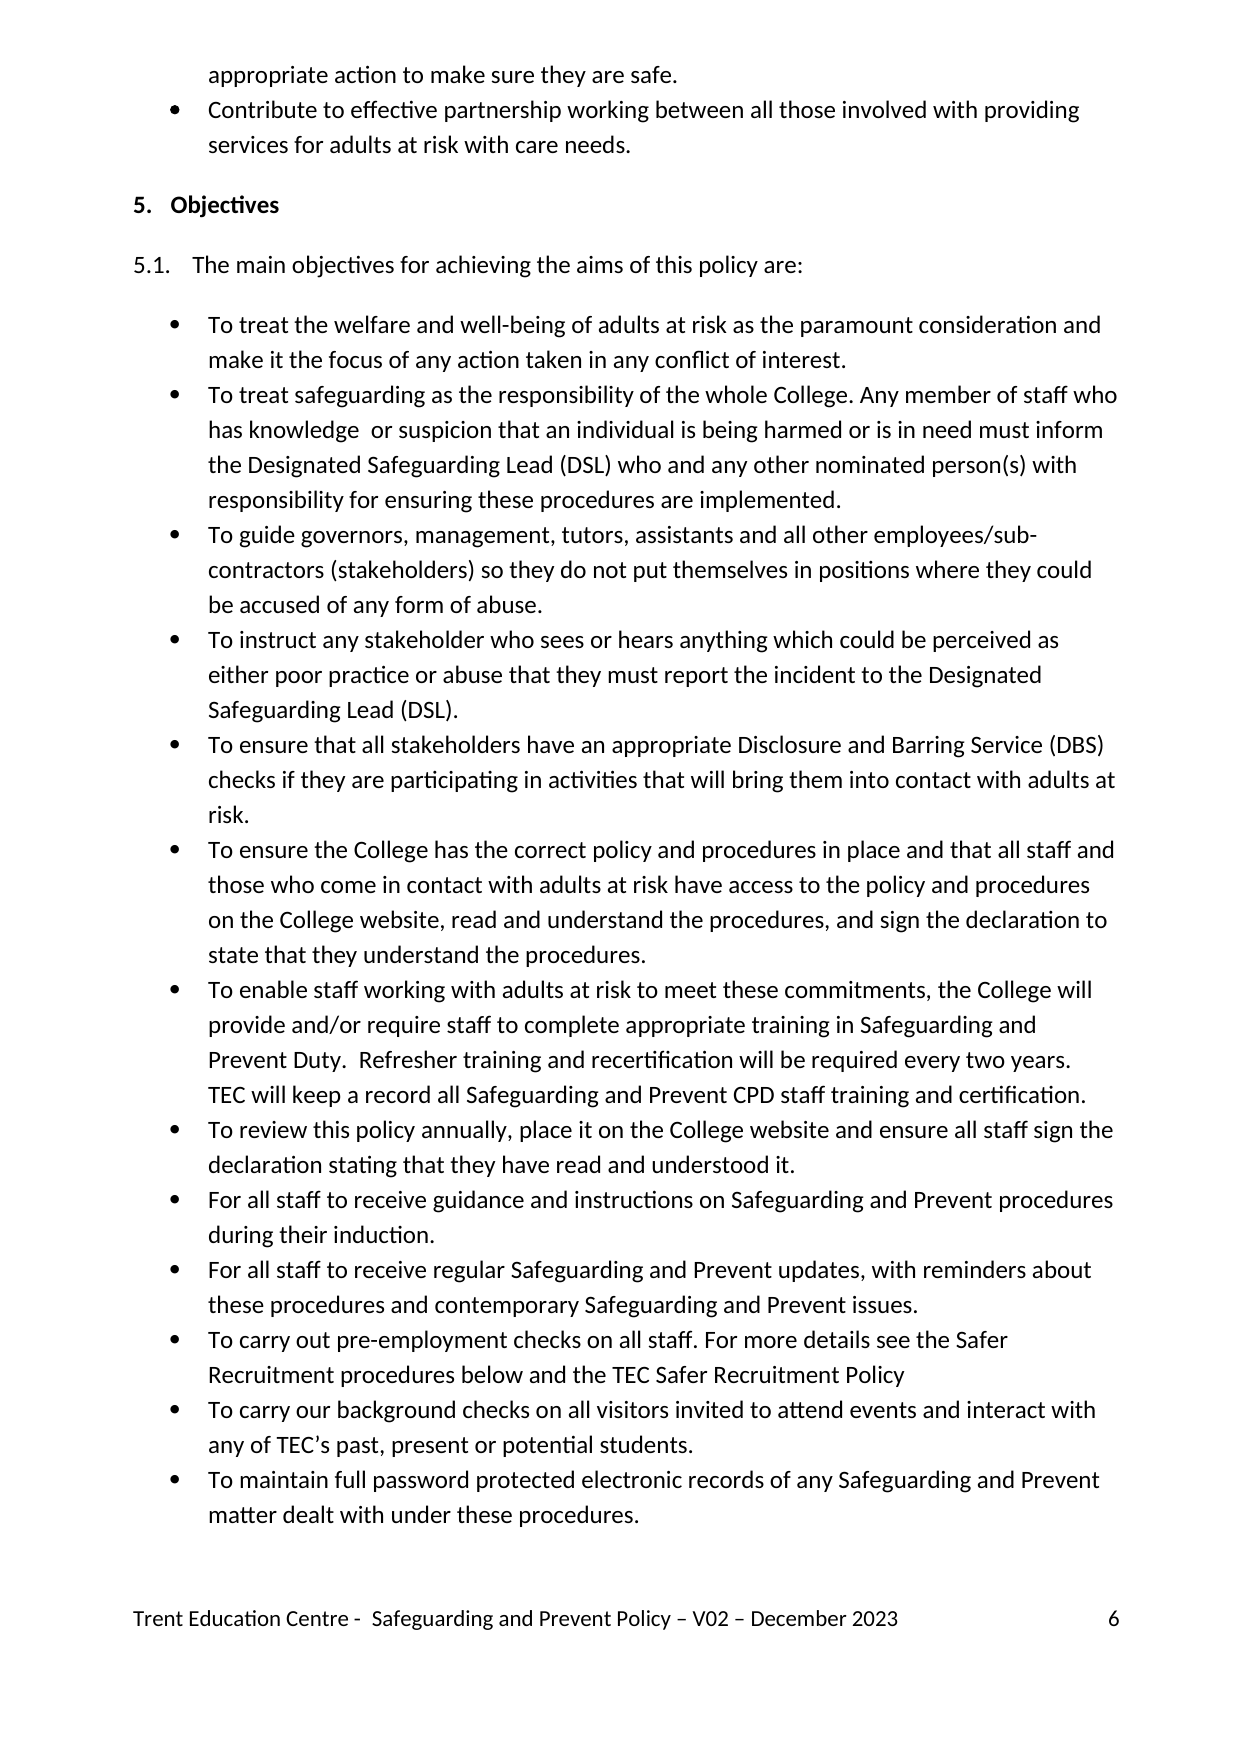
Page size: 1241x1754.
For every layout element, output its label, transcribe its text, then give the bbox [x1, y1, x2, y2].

list To guide governors, management, tutors, assistants and all other employees/sub-contractors (stakeholders) so they do not put themselves in positions where they could be accused of any form of abuse. [170, 519, 1122, 620]
list To carry out pre-employment checks on all staff. For more details see the Safer Recruitment procedures below and the TEC Safer Recruitment Policy [170, 1324, 1122, 1390]
subtitle Objectives [133, 189, 1122, 220]
subtitle The main objectives for achieving the aims of this policy are: [133, 249, 1122, 280]
list Contribute to effective partnership working between all those involved with providing services for adults at risk with care needs. [170, 94, 1122, 160]
list For all staff to receive guidance and instructions on Safeguarding and Prevent procedures during their induction. [170, 1184, 1122, 1250]
list To enable staff working with adults at risk to meet these commitments, the College will provide and/or require staff to complete appropriate training in Safeguarding and Prevent Duty. Refresher training and recertification will be required every two years. TEC will keep a record all Safeguarding and Prevent CPD staff training and certification. [170, 974, 1122, 1110]
list For all staff to receive regular Safeguarding and Prevent updates, with reminders about these procedures and contemporary Safeguarding and Prevent issues. [170, 1254, 1122, 1320]
list To instruct any stakeholder who sees or hears anything which could be perceived as either poor practice or abuse that they must report the incident to the Designated Safeguarding Lead (DSL). [170, 624, 1122, 725]
list To ensure that all stakeholders have an appropriate Disclosure and Barring Service (DBS) checks if they are participating in activities that will bring them into contact with adults at risk. [170, 729, 1122, 830]
list To maintain full password protected electronic records of any Safeguarding and Prevent matter dealt with under these procedures. [170, 1464, 1122, 1530]
list To ensure the College has the correct policy and procedures in place and that all staff and those who come in contact with adults at risk have access to the policy and procedures on the College website, read and understand the procedures, and sign the declaration to state that they understand the procedures. [170, 834, 1122, 970]
list To review this policy annually, place it on the College website and ensure all staff sign the declaration stating that they have read and understood it. [170, 1114, 1122, 1180]
list To carry our background checks on all visitors invited to attend events and interact with any of TEC’s past, present or potential students. [170, 1394, 1122, 1460]
list To treat safeguarding as the responsibility of the whole College. Any member of staff who has knowledge or suspicion that an individual is being harmed or is in need must inform the Designated Safeguarding Lead (DSL) who and any other nominated person(s) with responsibility for ensuring these procedures are implemented. [170, 379, 1122, 515]
list To treat the welfare and well-being of adults at risk as the paramount consideration and make it the focus of any action taken in any conflict of interest. [170, 309, 1122, 375]
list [170, 59, 1122, 90]
